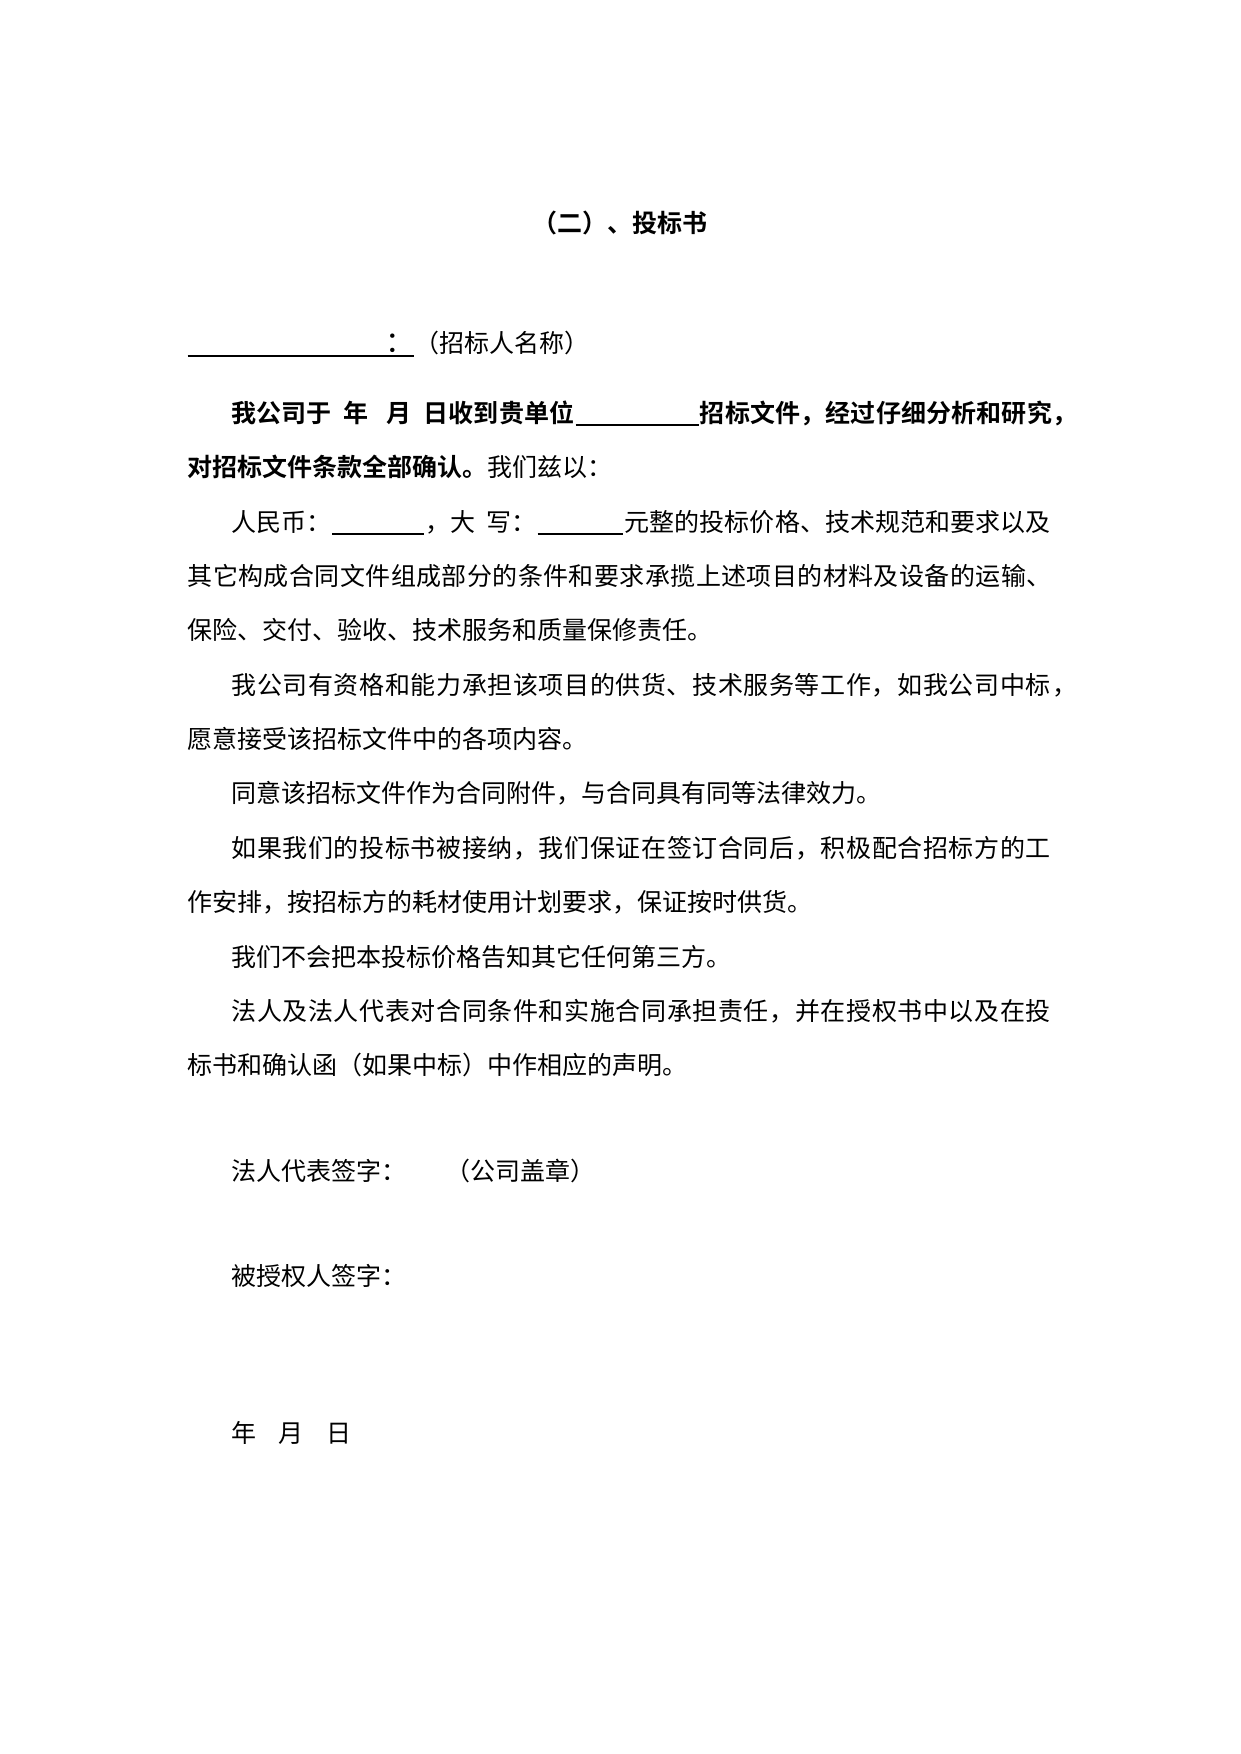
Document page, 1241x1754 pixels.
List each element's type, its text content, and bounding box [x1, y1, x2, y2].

text 被授权人签字： [187, 1257, 1053, 1293]
text 年 月 日 [187, 1413, 1053, 1449]
text 同意该招标文件作为合同附件，与合同具有同等法律效力。 [187, 774, 1053, 810]
text ：（招标人名称） [187, 307, 1053, 372]
text 我公司有资格和能力承担该项目的供货、技术服务等工作，如我公司中标，愿意接受该招标文件中的各项内容。 [187, 665, 1053, 756]
text 我们不会把本投标价格告知其它任何第三方。 [187, 937, 1053, 973]
text 法人代表签字： （公司盖章） [187, 1151, 1053, 1187]
text 法人及法人代表对合同条件和实施合同承担责任，并在授权书中以及在投标书和确认函（如果中标）中作相应的声明。 [187, 991, 1053, 1082]
text 人民币： ，大 写： 元整的投标价格、技术规范和要求以及其它构成合同文件组成部分的条件和要求承揽上述项目的材料及设备的运输、保险、交付、验收、技术服务和质量保修责任。 [187, 502, 1053, 647]
subtitle （二）、投标书 [187, 189, 1053, 254]
text 如果我们的投标书被接纳，我们保证在签订合同后，积极配合招标方的工作安排，按招标方的耗材使用计划要求，保证按时供货。 [187, 828, 1053, 919]
text 我公司于 年 月 日收到贵单位 招标文件，经过仔细分析和研究，对招标文件条款全部确认。我们兹以： [187, 393, 1053, 484]
